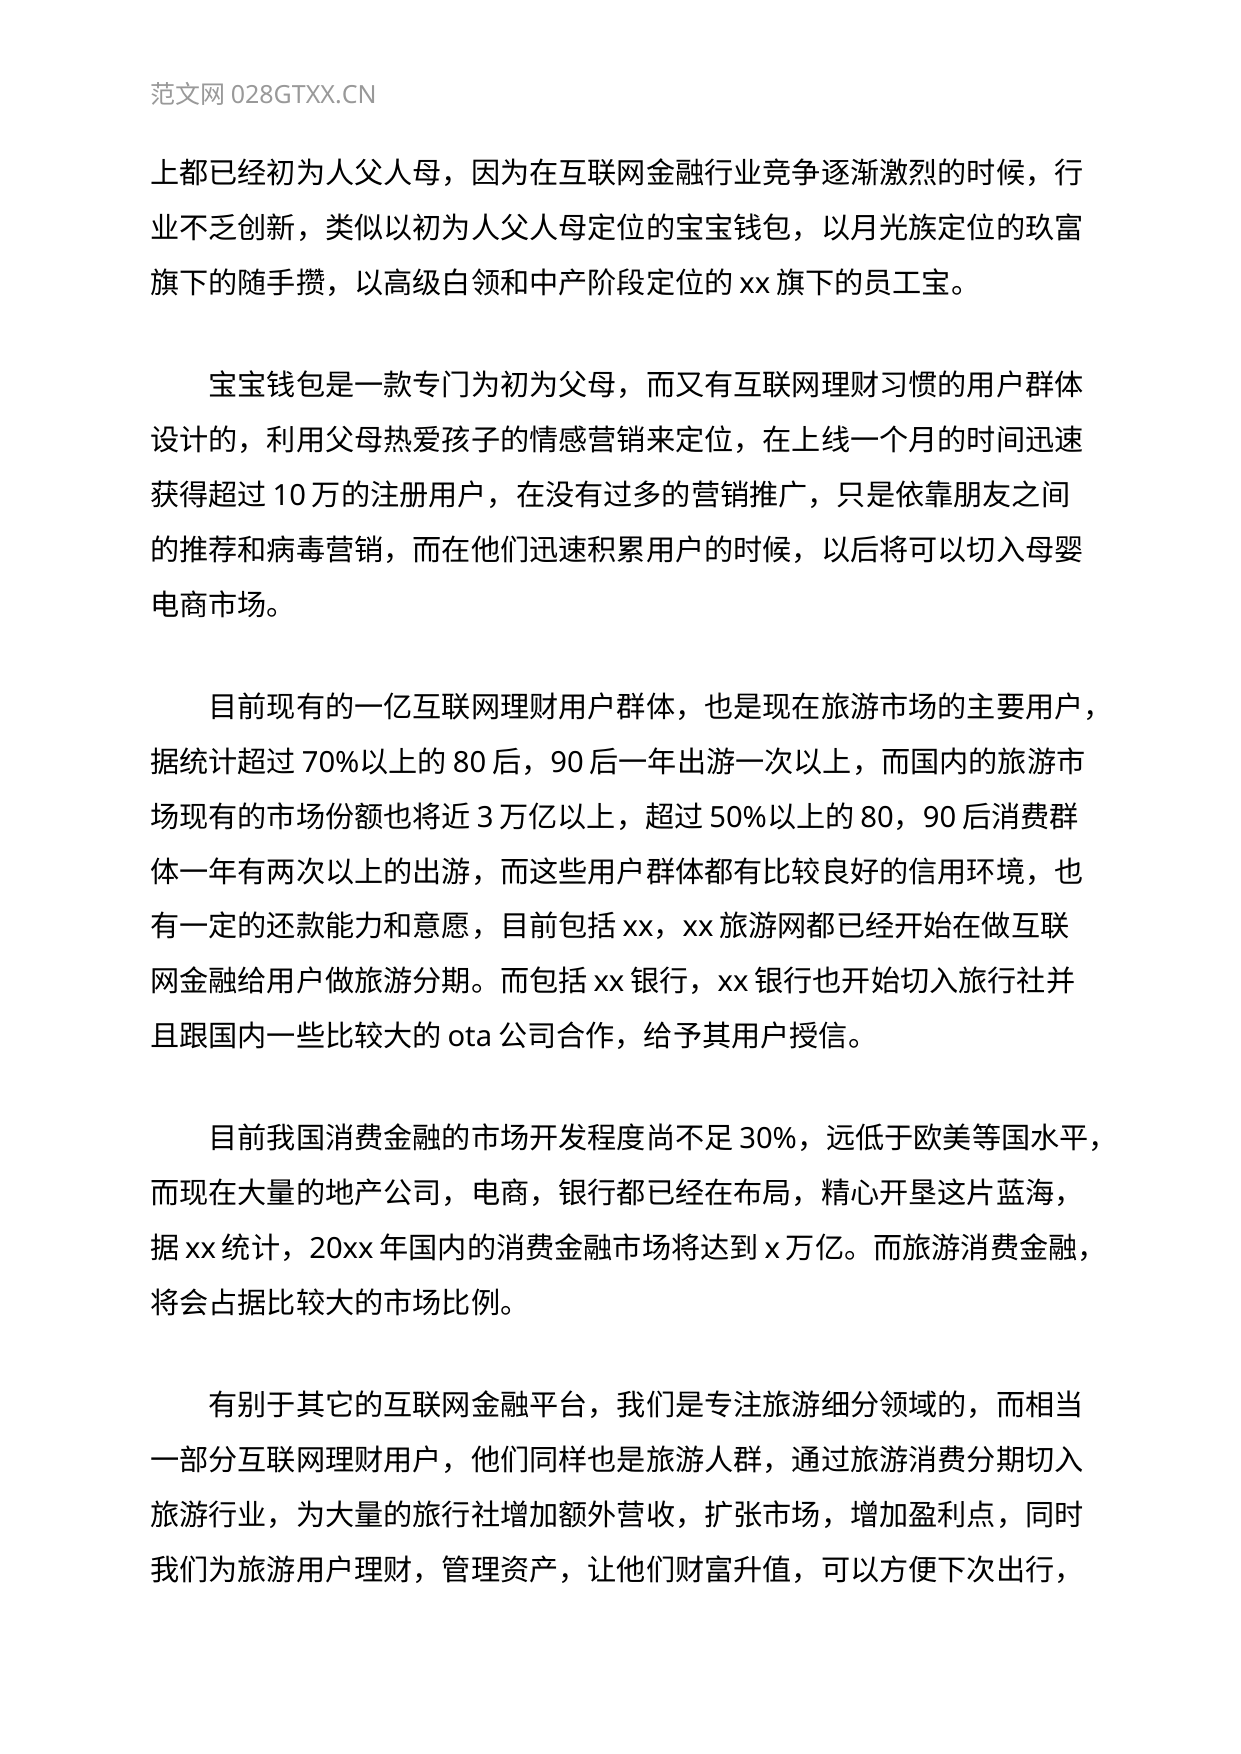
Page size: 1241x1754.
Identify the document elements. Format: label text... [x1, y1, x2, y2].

text 宝宝钱包是一款专门为初为父母，而又有互联网理财习惯的用户群体设计的，利用父母热爱孩子的情感营销来定位，在上线一个月的时间迅速获得超过10万的注册用户，在没有过多的营销推广，只是依靠朋友之间的推荐和病毒营销，而在他们迅速积累用户的时候，以后将可以切入母婴电商市场。 [150, 362, 1090, 624]
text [150, 150, 1090, 302]
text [150, 1382, 1090, 1589]
text 目前现有的一亿互联网理财用户群体，也是现在旅游市场的主要用户，据统计超过70%以上的80后，90后一年出游一次以上，而国内的旅游市场现有的市场份额也将近3万亿以上，超过50%以上的80，90后消费群体一年有两次以上的出游，而这些用户群体都有比较良好的信用环境，也有一定的还款能力和意愿，目前包括xx，xx旅游网都已经开始在做互联网金融给用户做旅游分期。而包括xx银行，xx银行也开始切入旅行社并且跟国内一些比较大的ota公司合作，给予其用户授信。 [150, 683, 1090, 1055]
text 目前我国消费金融的市场开发程度尚不足30%，远低于欧美等国水平，而现在大量的地产公司，电商，银行都已经在布局，精心开垦这片蓝海，据xx统计，20xx年国内的消费金融市场将达到x万亿。而旅游消费金融，将会占据比较大的市场比例。 [150, 1115, 1090, 1322]
